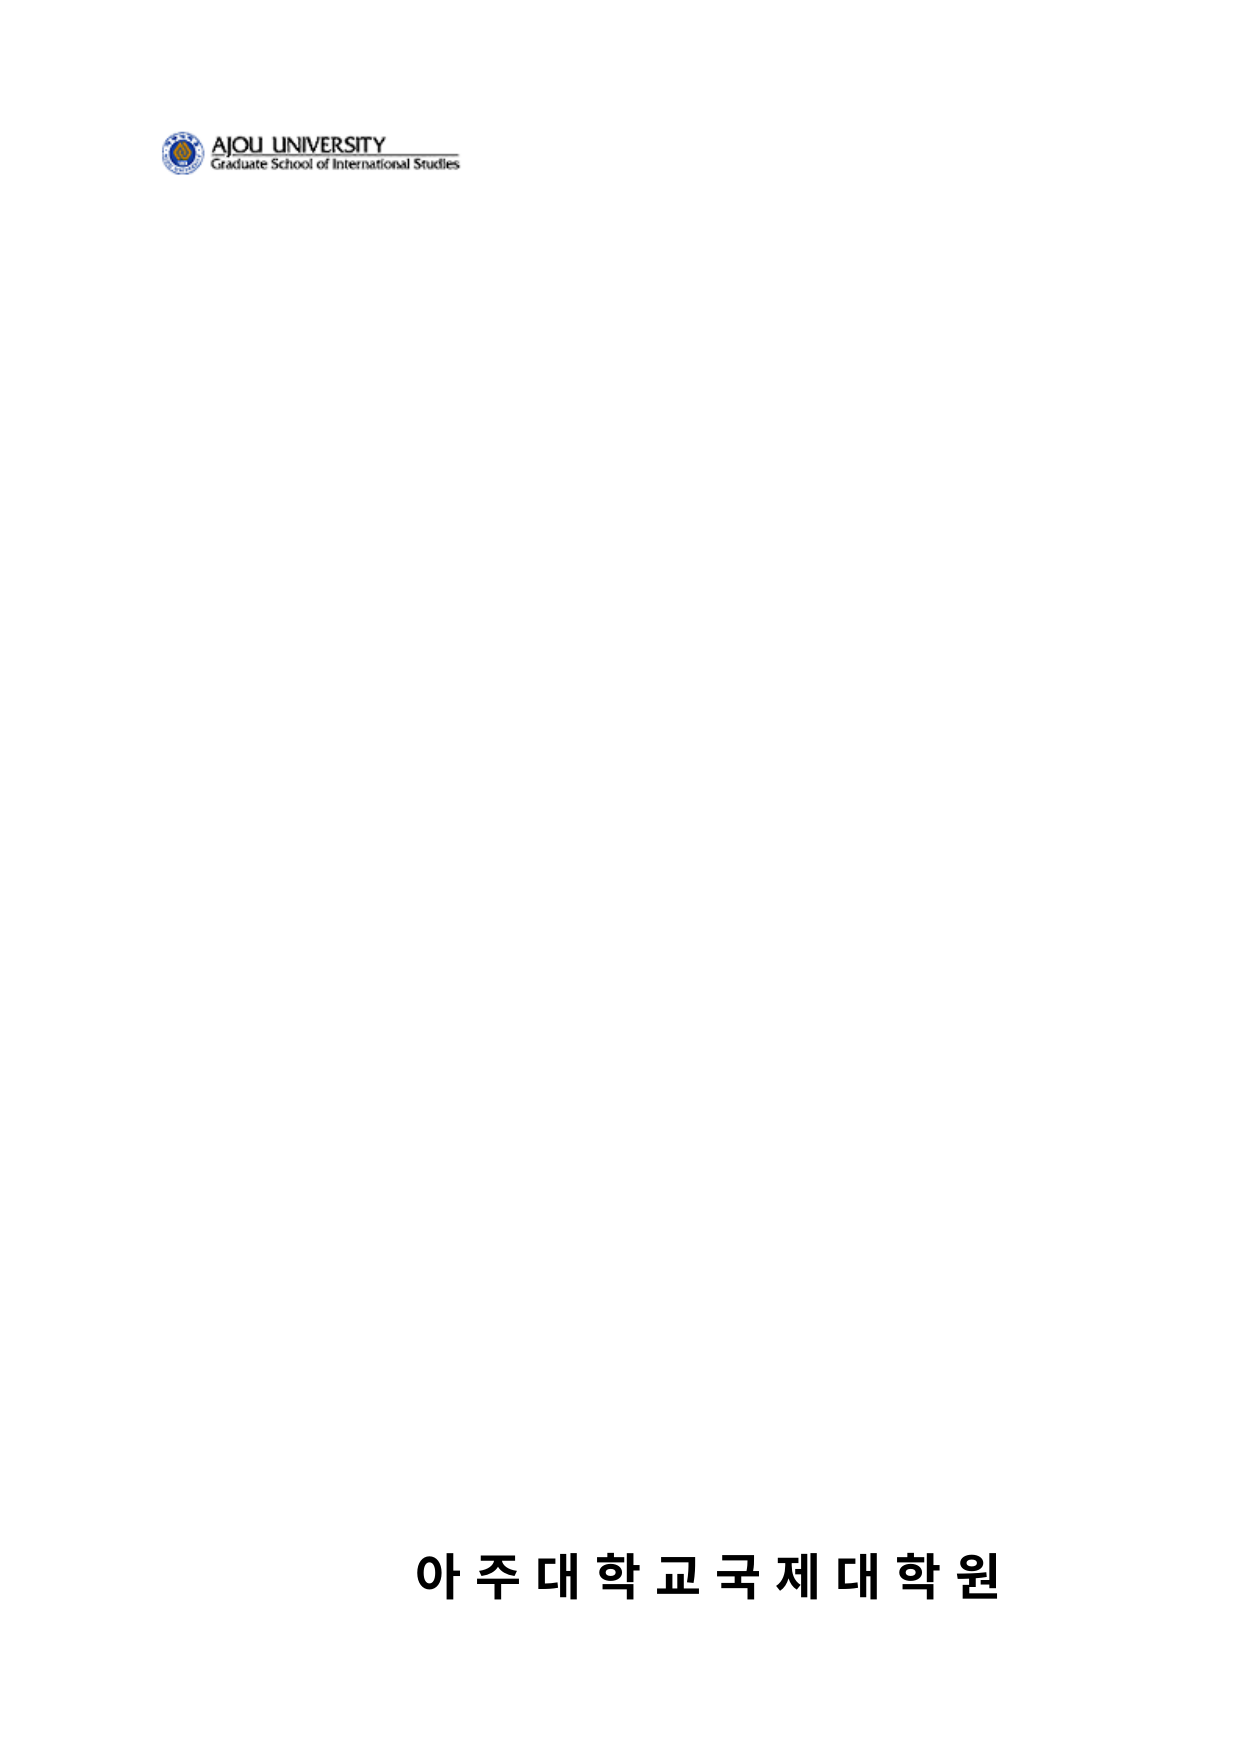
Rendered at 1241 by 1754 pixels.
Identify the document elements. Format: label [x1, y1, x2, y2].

picture [150, 88, 644, 219]
